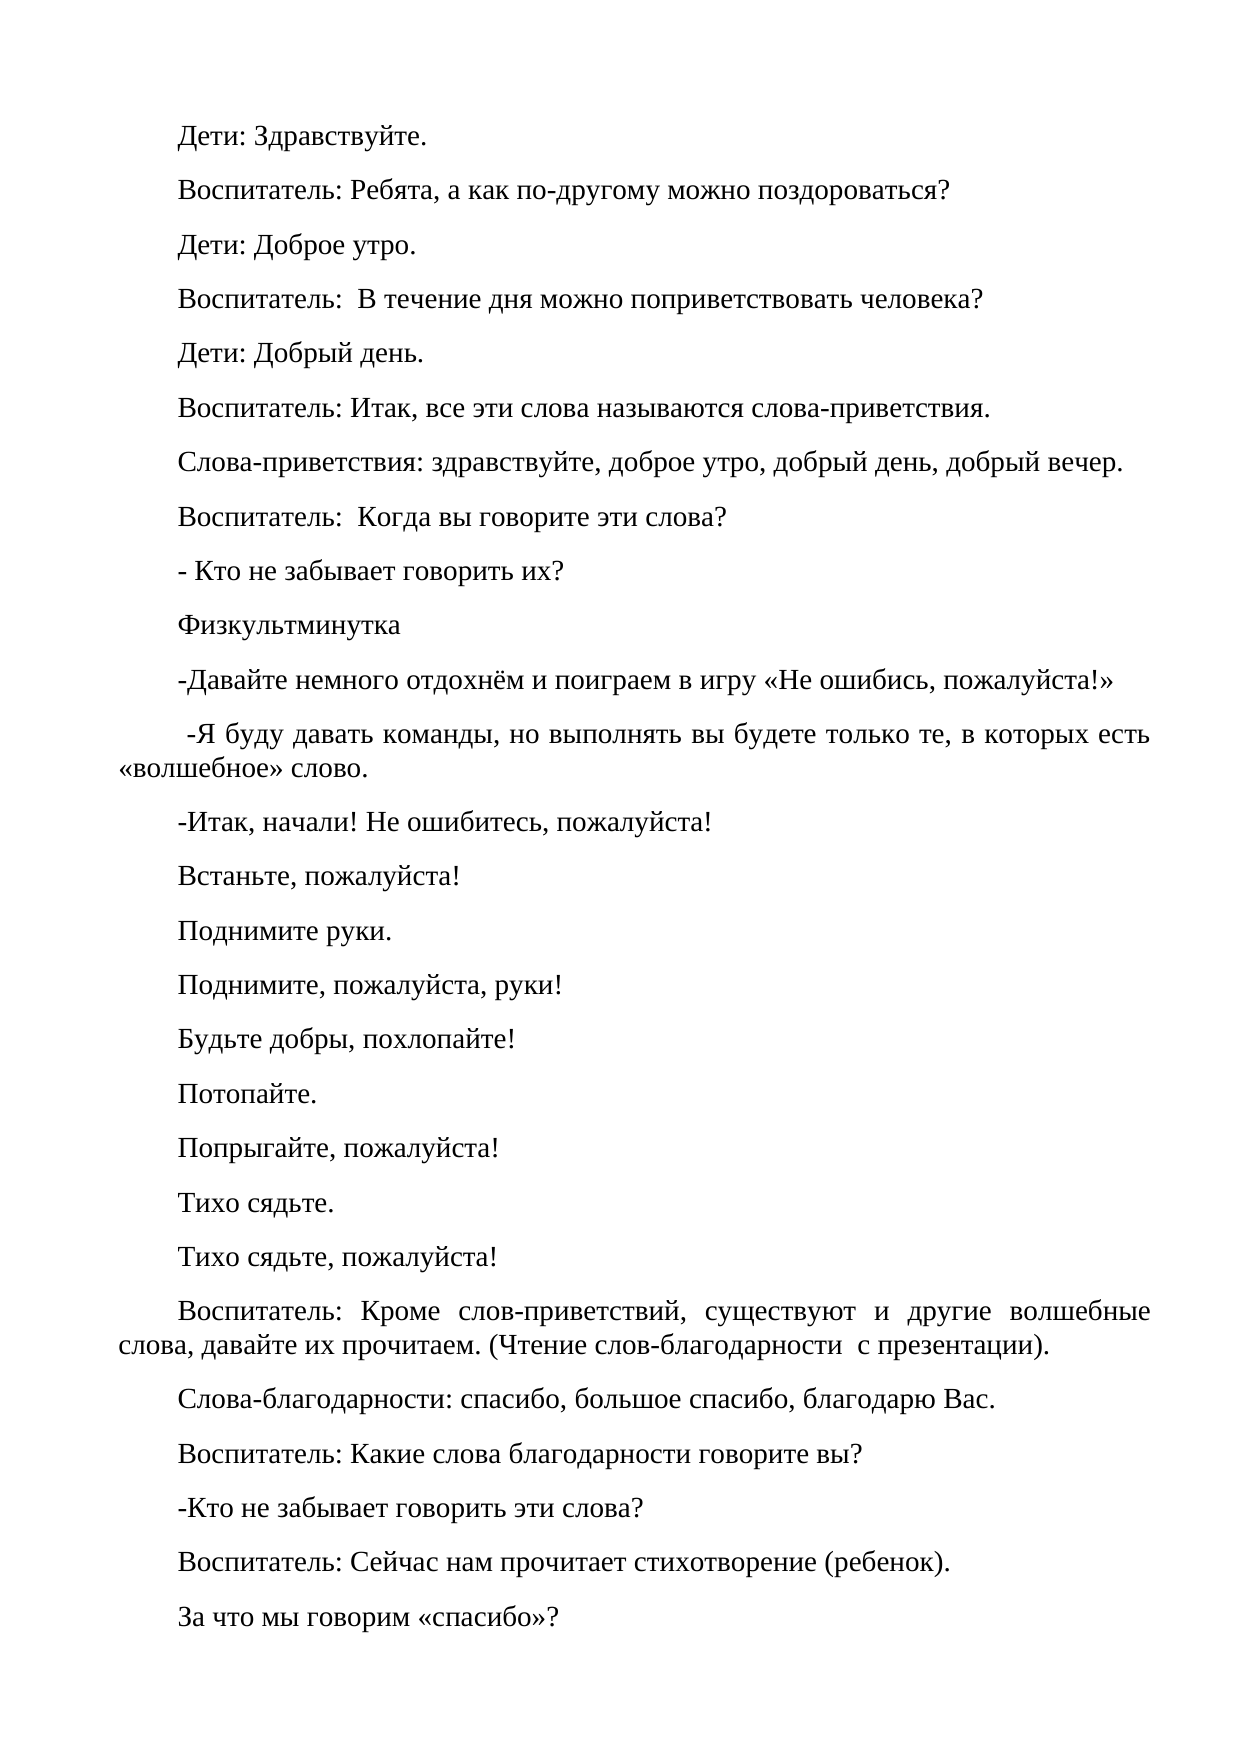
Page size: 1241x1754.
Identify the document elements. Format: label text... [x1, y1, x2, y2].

text Дети: Добрый день. [118, 336, 1152, 369]
text Дети: Доброе утро. [118, 227, 1152, 260]
text Поднимите руки. [118, 913, 1152, 946]
text - Кто не забывает говорить их? [118, 553, 1152, 587]
text Тихо сядьте. [118, 1185, 1152, 1218]
text Воспитатель: Итак, все эти слова называются слова-приветствия. [118, 390, 1152, 423]
text Воспитатель: Кроме слов-приветствий, существуют и другие волшебные слова, давайте их прочитаем. (Чтение слов-благодарности с презентации). [118, 1293, 1152, 1361]
text Физкультминутка [118, 607, 1152, 641]
text Воспитатель: Ребята, а как по-другому можно поздороваться? [118, 172, 1152, 206]
text Слова-благодарности: спасибо, большое спасибо, благодарю Вас. [118, 1381, 1152, 1415]
text Встаньте, пожалуйста! [118, 858, 1152, 892]
text Воспитатель: Какие слова благодарности говорите вы? [118, 1436, 1152, 1469]
text Попрыгайте, пожалуйста! [118, 1130, 1152, 1164]
text -Итак, начали! Не ошибитесь, пожалуйста! [118, 804, 1152, 838]
text Потопайте. [118, 1076, 1152, 1109]
text Воспитатель: В течение дня можно поприветствовать человека? [118, 281, 1152, 315]
text Воспитатель: Когда вы говорите эти слова? [118, 499, 1152, 532]
text -Давайте немного отдохнём и поиграем в игру «Не ошибись, пожалуйста!» [118, 662, 1152, 695]
text Будьте добры, похлопайте! [118, 1022, 1152, 1055]
text -Кто не забывает говорить эти слова? [118, 1490, 1152, 1524]
text За что мы говорим «спасибо»? [118, 1599, 1152, 1632]
text -Я буду давать команды, но выполнять вы будете только те, в которых есть «волшебное» слово. [118, 716, 1152, 783]
text Дети: Здравствуйте. [118, 118, 1152, 152]
text Тихо сядьте, пожалуйста! [118, 1239, 1152, 1273]
text Слова-приветствия: здравствуйте, доброе утро, добрый день, добрый вечер. [118, 444, 1152, 478]
text Поднимите, пожалуйста, руки! [118, 967, 1152, 1001]
text Воспитатель: Сейчас нам прочитает стихотворение (ребенок). [118, 1544, 1152, 1578]
